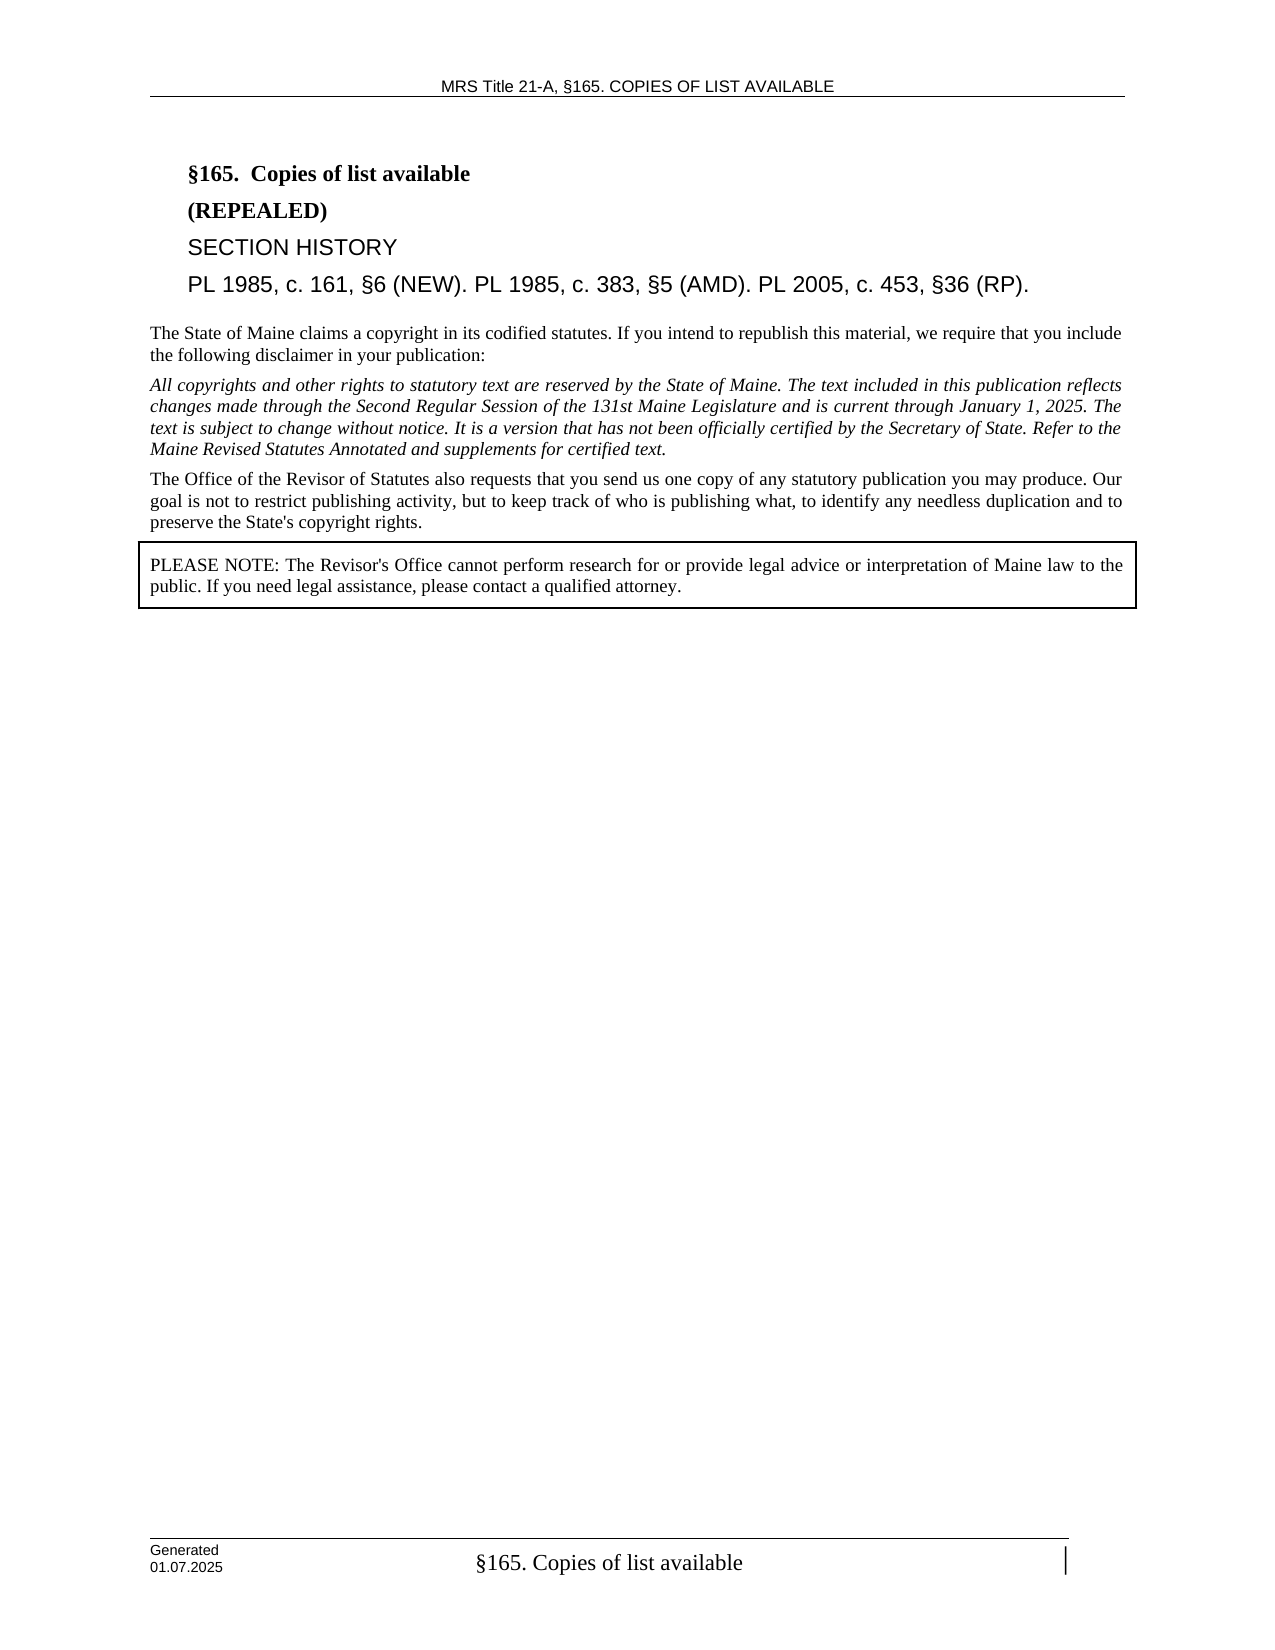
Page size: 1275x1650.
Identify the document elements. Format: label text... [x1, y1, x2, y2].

text The State of Maine claims a copyright in its codified statutes. If you intend to republish this material, we require that you include the following disclaimer in your publication: [150, 322, 1125, 365]
text PL 1985, c. 161, §6 (NEW). PL 1985, c. 383, §5 (AMD). PL 2005, c. 453, §36 (RP). [187, 271, 1125, 297]
text PLEASE NOTE: The Revisor's Office cannot perform research for or provide legal advice or interpretation of Maine law to the public. If you need legal assistance, please contact a qualified attorney. [140, 543, 1135, 607]
text (REPEALED) [187, 197, 1125, 223]
text The Office of the Revisor of Statutes also requests that you send us one copy of any statutory publication you may produce. Our goal is not to restrict publishing activity, but to keep track of who is publishing what, to identify any needless duplication and to preserve the State's copyright rights. [150, 468, 1125, 533]
text §165. Copies of list available [187, 160, 1125, 187]
text All copyrights and other rights to statutory text are reserved by the State of Maine. The text included in this publication reflects changes made through the Second Regular Session of the 131st Maine Legislature and is current through January 1, 2025 . The text is subject to change without notice. It is a version that has not been officially certified by the Secretary of State. Refer to the Maine Revised Statutes Annotated and supplements for certified text. [150, 373, 1125, 460]
text SECTION HISTORY [187, 234, 1125, 260]
